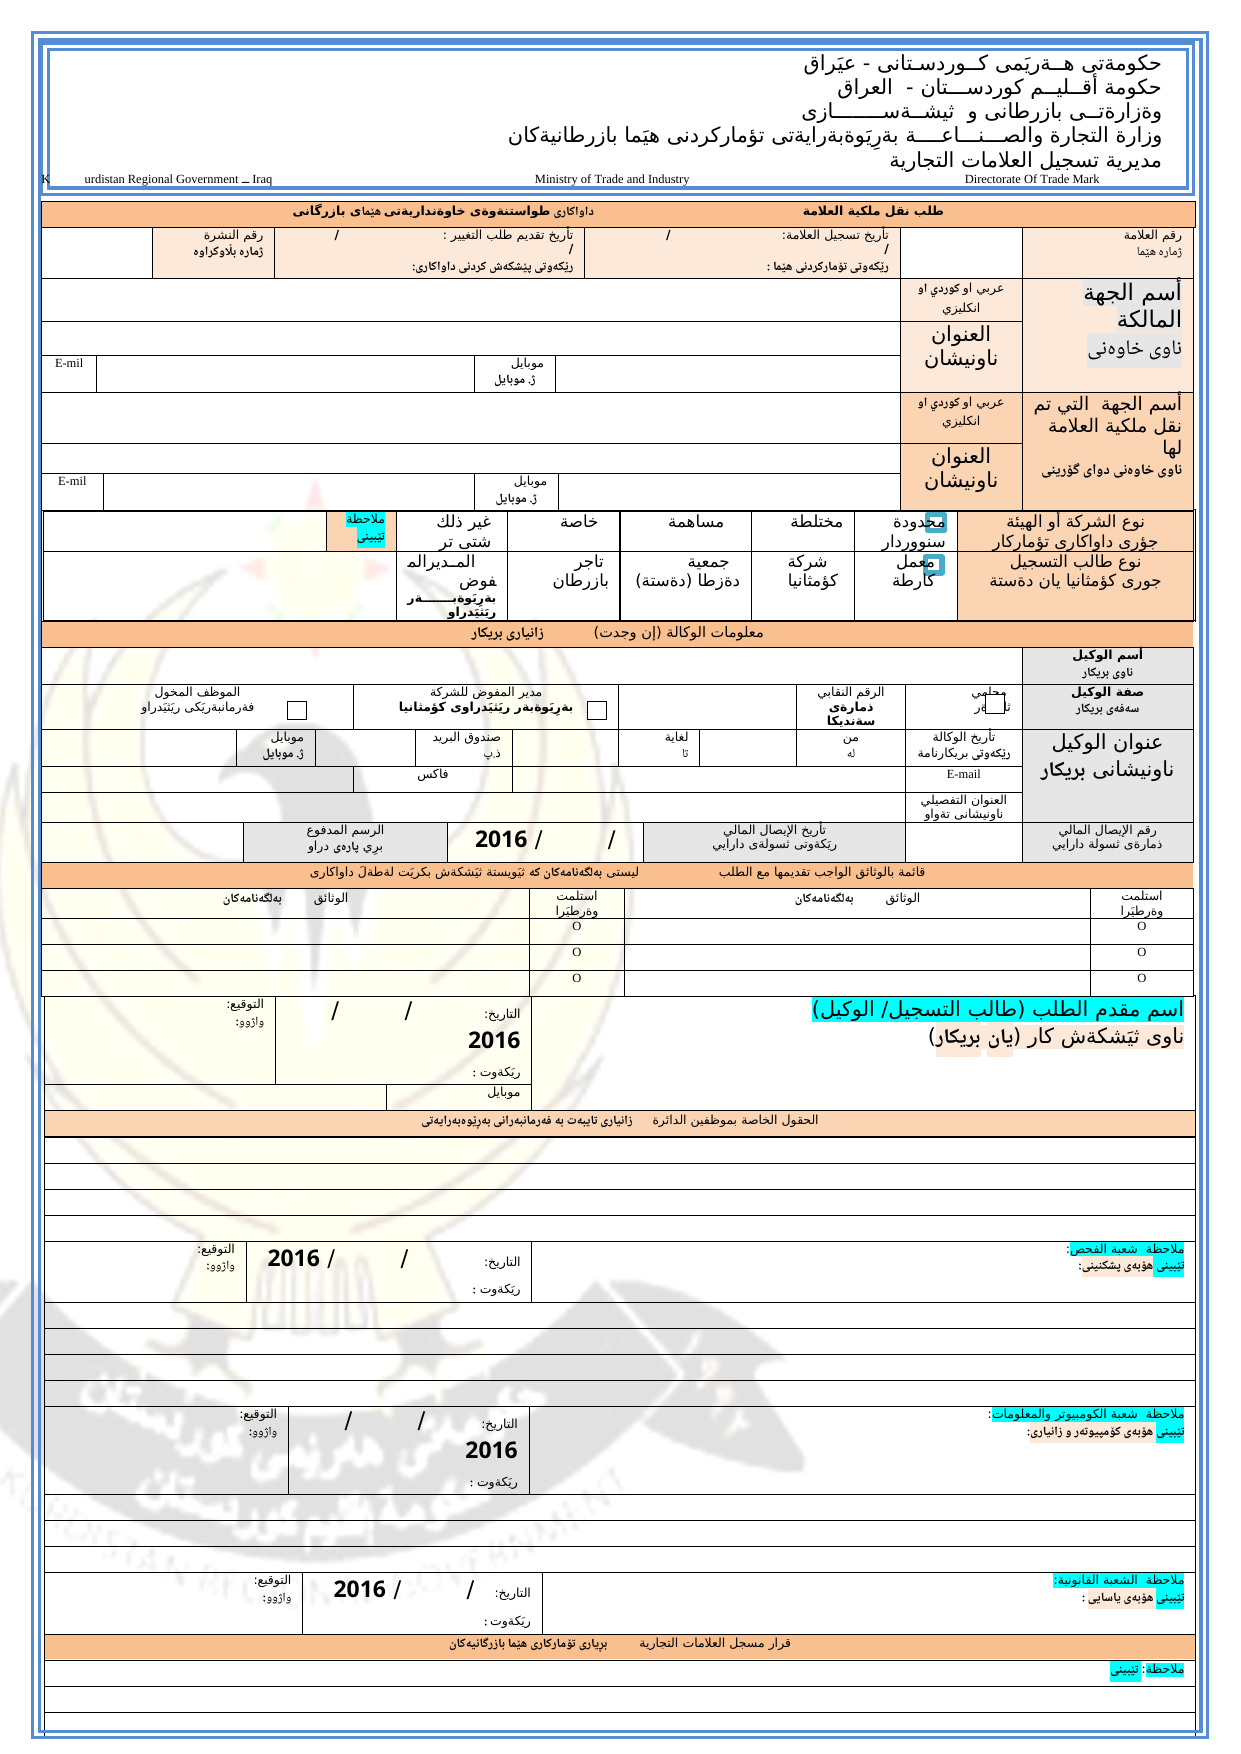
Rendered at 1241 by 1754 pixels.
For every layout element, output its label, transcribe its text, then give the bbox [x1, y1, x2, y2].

table_cell فاكس [354, 767, 512, 792]
table_cell الرقم النقابي ذمارةى سةنديكا [797, 685, 905, 729]
table_cell العنوان ناونيشان [901, 322, 1022, 392]
table_cell O [1091, 945, 1193, 970]
table_cell E-mil [42, 356, 96, 392]
table_cell [45, 1381, 1195, 1406]
table_cell [45, 1547, 1195, 1572]
table_cell [901, 228, 1022, 278]
table_cell [42, 793, 905, 822]
table_cell الوثائق بەلگەنامەکان [625, 889, 1090, 918]
table_cell أسم الجهة المالكة ناوی خاوەنى [1023, 279, 1193, 392]
table_cell [104, 474, 474, 510]
table_cell [316, 730, 415, 766]
table_cell التاريخ: / / 2016 ريَكةوت : [276, 997, 531, 1084]
table_cell أسم الوكيل ناوی بريكار [1023, 648, 1193, 684]
table_cell مدير المفوض للشركة بةرِيَوةبةر ريَثيَدراوی كؤمثانيا [354, 685, 618, 729]
table_cell ملاحظة شعبة الفحص: تێبينى هۆبەى پشکنینى: [532, 1242, 1195, 1302]
table_cell [855, 552, 957, 620]
table_cell [559, 474, 900, 510]
table_cell محامي ثاريَزةر [906, 685, 1022, 729]
table_cell [42, 228, 152, 278]
table_cell قائمة بالوثائق الواجب تقديمها مع الطلب ليستى بەلگەنامەکان کە ثيَويستة ثيَشكةش بكريَت لةطةلَ داواكارى [42, 863, 1193, 888]
table_cell [556, 356, 900, 392]
table_cell التاريخ: / / 2016 ريَكةوت : [289, 1407, 529, 1494]
table_cell [508, 512, 619, 551]
table_cell O [530, 945, 624, 970]
table_cell [44, 512, 326, 551]
table_cell [397, 552, 507, 620]
table_cell [45, 1216, 1195, 1241]
table_cell تأريخ الإيصال المالي ريَكةوتى ثسولةى دارايي [644, 823, 905, 862]
table_cell الحقول الخاصة بموظفين الدائرة زانیاری تایبەت بە فەرمانبەرانى بەڕێوەبەرایەتى [45, 1111, 1195, 1136]
table_cell [621, 552, 751, 620]
table_cell التوقيع: واژوو: [45, 997, 275, 1084]
table_cell [508, 552, 619, 620]
table_cell معلومات الوكالة (إن وجدت) زانیاری بريكار [42, 622, 1193, 647]
table_cell رقم النشرة ژمارە بڵاوکراوە [153, 228, 274, 278]
table_cell E-mail [906, 767, 1022, 792]
table_cell قرار مسجل العلامات التجارية بڕیاری تۆمارکاری هێما بازرگانیەکان [45, 1635, 1195, 1659]
table_cell التوقيع: واژوو: [45, 1242, 246, 1302]
table_cell التاريخ: / / 2016 ريَكةوت : [247, 1242, 531, 1302]
table_cell الموظف المخول فةرمانبةريَكى ريَثيَدراو [42, 685, 353, 729]
table_cell عربي او كوردي او انكليزي [901, 393, 1022, 443]
table_cell [45, 1138, 1195, 1162]
table_cell E-mil [42, 474, 103, 510]
table_cell [906, 823, 1022, 862]
table_cell ملاحظة شعبة الكومبيوتر والمعلومات: تێبينى هۆبەى کۆمپیوتەر و زانيارى: [530, 1407, 1195, 1494]
table_cell الرسم المدفوع برِي پارەى دراو [244, 823, 447, 862]
table_cell استلمت وةرطيَرا [1091, 889, 1193, 918]
table_cell [42, 945, 529, 970]
table_cell [621, 512, 751, 551]
table_cell صندوق البريد ذ.پ [416, 730, 512, 766]
table_cell صفة الوكيل سەفەى بريكار [1023, 685, 1193, 729]
table_cell [45, 1495, 1195, 1520]
table_cell [42, 279, 900, 321]
table_cell O [530, 919, 624, 944]
table_cell لغاية تا [619, 730, 699, 766]
table_cell [42, 767, 353, 792]
table_cell [42, 971, 529, 996]
table_cell [45, 1085, 386, 1110]
table_cell [45, 1303, 1195, 1328]
table_cell [700, 730, 796, 766]
table_cell العنوان ناونيشان [901, 444, 1022, 510]
table_cell العنوان التفصيلي ناونيشانى تةواو [906, 793, 1022, 822]
table_cell التوقيع: واژوو: [45, 1573, 302, 1633]
table_cell [45, 1687, 1195, 1712]
table_cell / / 2016 [448, 823, 643, 862]
table_cell موبايل ژ. موبايل [475, 356, 555, 392]
table_cell [855, 512, 957, 551]
table_cell [42, 322, 900, 355]
table_cell O [1091, 971, 1193, 996]
table_cell [42, 823, 243, 862]
table_cell موبايل ژ. موبايل [475, 474, 558, 510]
table_cell تأريخ تقديم طلب التغيير : / / رێکەوتی پێشکەش كردنى داواكارى: [275, 228, 584, 278]
table_cell [45, 1164, 1195, 1188]
table_cell [45, 1190, 1195, 1214]
table_cell [625, 919, 1090, 944]
table_cell [45, 1713, 1195, 1730]
table_cell [625, 971, 1090, 996]
table_cell O [1091, 919, 1193, 944]
table_cell [42, 730, 236, 766]
table_cell [513, 730, 618, 766]
table_cell عربي او كوردي او انكليزي [901, 279, 1022, 321]
table_cell [42, 393, 900, 443]
table_cell ملاحظة: تێبينى [45, 1661, 1195, 1686]
table_cell أسم الجهة التي تم نقل ملكية العلامة لها ناوی خاوەنى دوای گۆرینی [1023, 393, 1193, 510]
table_cell [397, 512, 507, 551]
table_cell [752, 512, 854, 551]
table_cell O [530, 971, 624, 996]
table_cell من لە [797, 730, 905, 766]
table_cell رقم الإيصال المالي ذمارةى ثسولة دارايي [1023, 823, 1193, 862]
table_cell تأريخ الوكالة رێکەوتى بريكارنامة [906, 730, 1022, 766]
table_cell [513, 767, 905, 792]
table_header طلب نقل ملكية العلامة داواکاری طواستنةوةى خاوةنداريةتى هێماى بازرگانى [42, 202, 1195, 227]
table_cell [44, 552, 396, 620]
table_cell ملاحظة الشعبة القانونية: تێبينى هۆبەى یاسایی : [543, 1573, 1195, 1633]
table_cell [752, 552, 854, 620]
table_cell موبايل [387, 1085, 531, 1110]
table_cell [42, 444, 900, 473]
table_cell [45, 1329, 1195, 1354]
table_cell موبايل ژ. موبايل [237, 730, 315, 766]
table_cell [625, 945, 1090, 970]
table_cell [619, 685, 796, 729]
table_cell التوقيع: واژوو: [45, 1407, 288, 1494]
table_cell [45, 1355, 1195, 1380]
table_cell التاريخ: / / 2016 ريَكةوت : [303, 1573, 542, 1633]
table_cell [45, 1521, 1195, 1546]
table_cell تأريخ تسجيل العلامة: / / رێکەوتى تۆمارکردنى هێما : [585, 228, 900, 278]
table_cell عنوان الوكيل ناونيشانى بريكار [1023, 730, 1193, 822]
table_cell استلمت وةرطيَرا [530, 889, 624, 918]
table_cell رقم العلامة ژمارە هێما [1023, 228, 1193, 278]
table_cell الوثائق بەلگەنامەکان [42, 889, 529, 918]
table_cell [42, 648, 1022, 684]
table_cell [97, 356, 474, 392]
table_cell اسم مقدم الطلب (طالب التسجيل/ الوكيل) ناوى ثيَشكةش كار (یان بريكار) [532, 996, 1195, 1110]
table_cell [42, 919, 529, 944]
